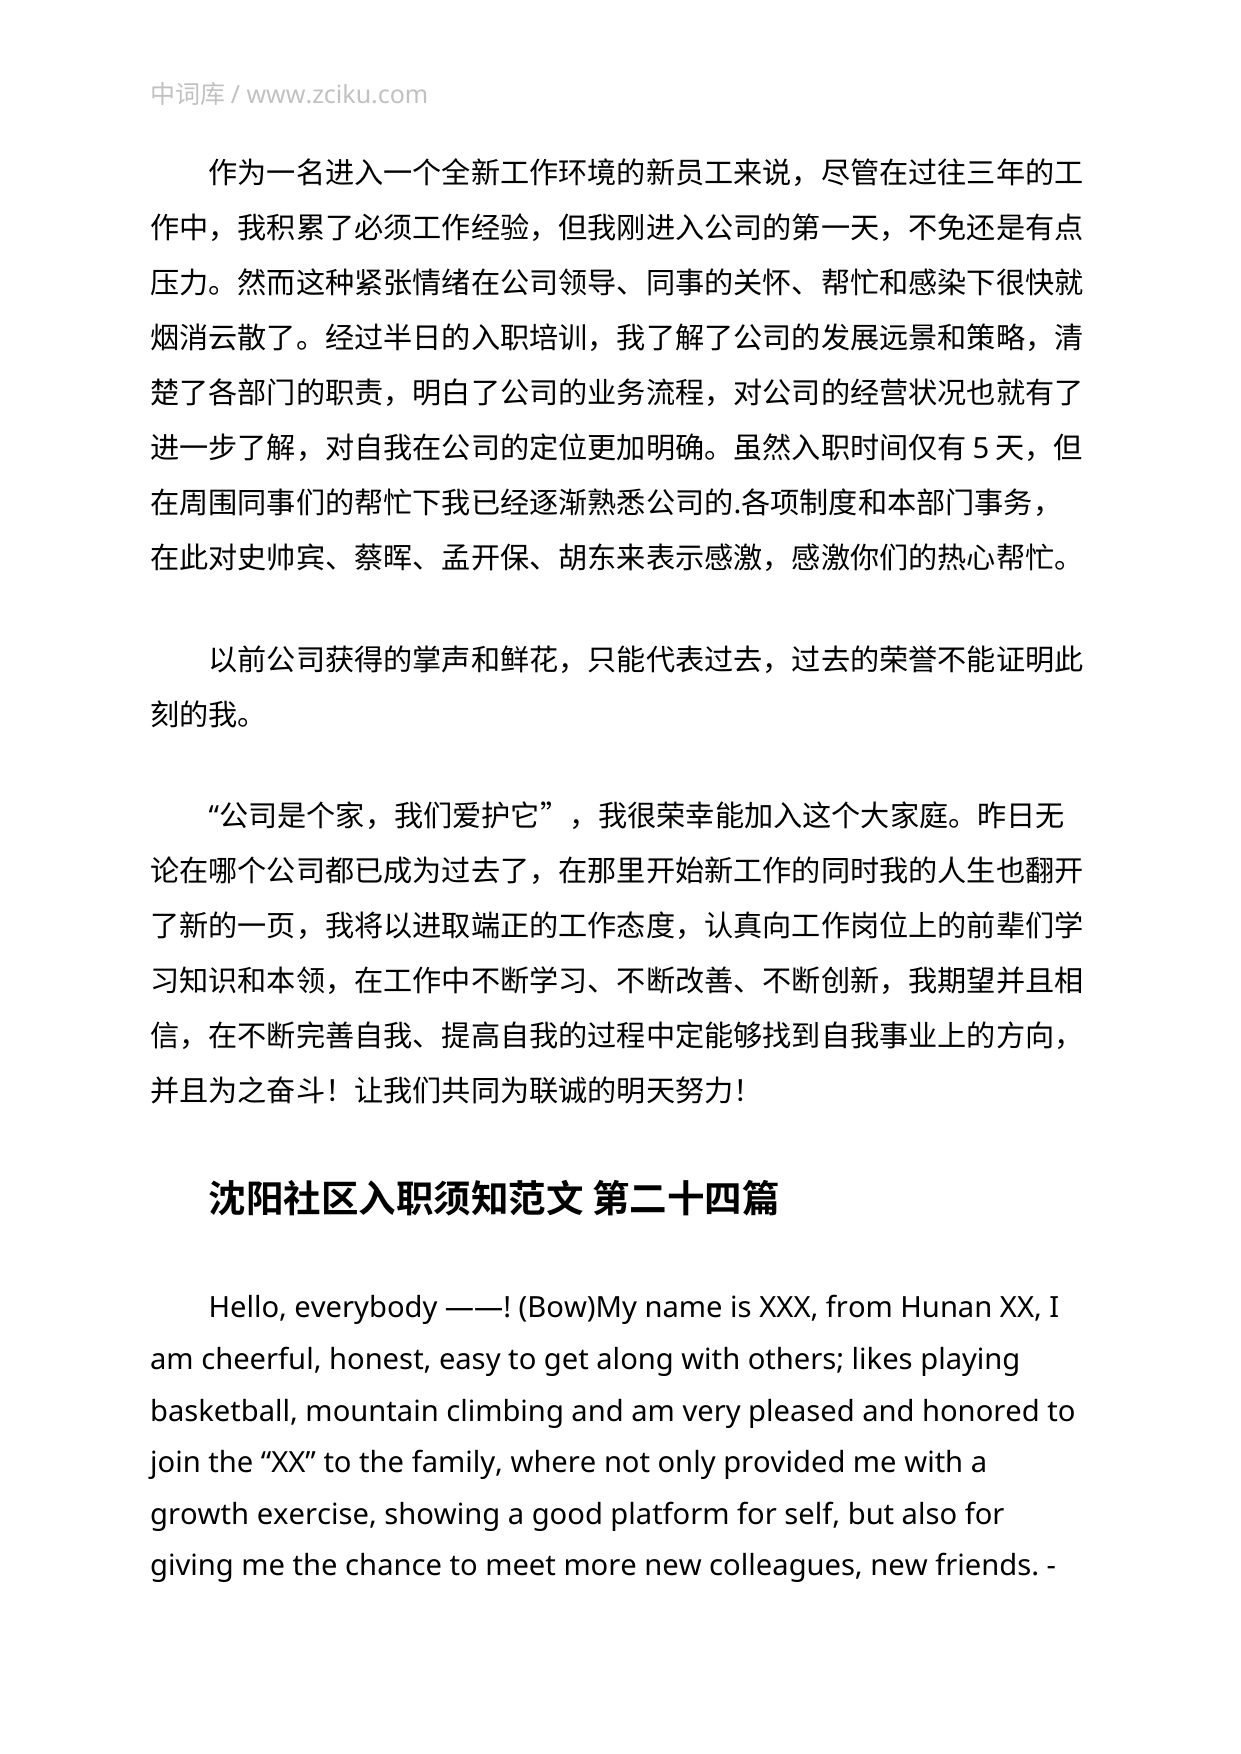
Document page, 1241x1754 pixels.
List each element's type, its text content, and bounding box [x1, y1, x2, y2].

text 以前公司获得的掌声和鲜花，只能代表过去，过去的荣誉不能证明此刻的我。 [150, 636, 1090, 733]
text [150, 1287, 1090, 1584]
text 沈阳社区入职须知范文 第二十四篇 [150, 1169, 1090, 1223]
text 作为一名进入一个全新工作环境的新员工来说，尽管在过往三年的工作中，我积累了必须工作经验，但我刚进入公司的第一天，不免还是有点压力。然而这种紧张情绪在公司领导、同事的关怀、帮忙和感染下很快就烟消云散了。经过半日的入职培训，我了解了公司的发展远景和策略，清楚了各部门的职责，明白了公司的业务流程，对公司的经营状况也就有了进一步了解，对自我在公司的定位更加明确。虽然入职时间仅有5天，但在周围同事们的帮忙下我已经逐渐熟悉公司的.各项制度和本部门事务，在此对史帅宾、蔡晖、孟开保、胡东来表示感激，感激你们的热心帮忙。 [150, 150, 1090, 577]
text “公司是个家，我们爱护它”，我很荣幸能加入这个大家庭。昨日无论在哪个公司都已成为过去了，在那里开始新工作的同时我的人生也翻开了新的一页，我将以进取端正的工作态度，认真向工作岗位上的前辈们学习知识和本领，在工作中不断学习、不断改善、不断创新，我期望并且相信，在不断完善自我、提高自我的过程中定能够找到自我事业上的方向，并且为之奋斗！让我们共同为联诚的明天努力！ [150, 793, 1090, 1110]
